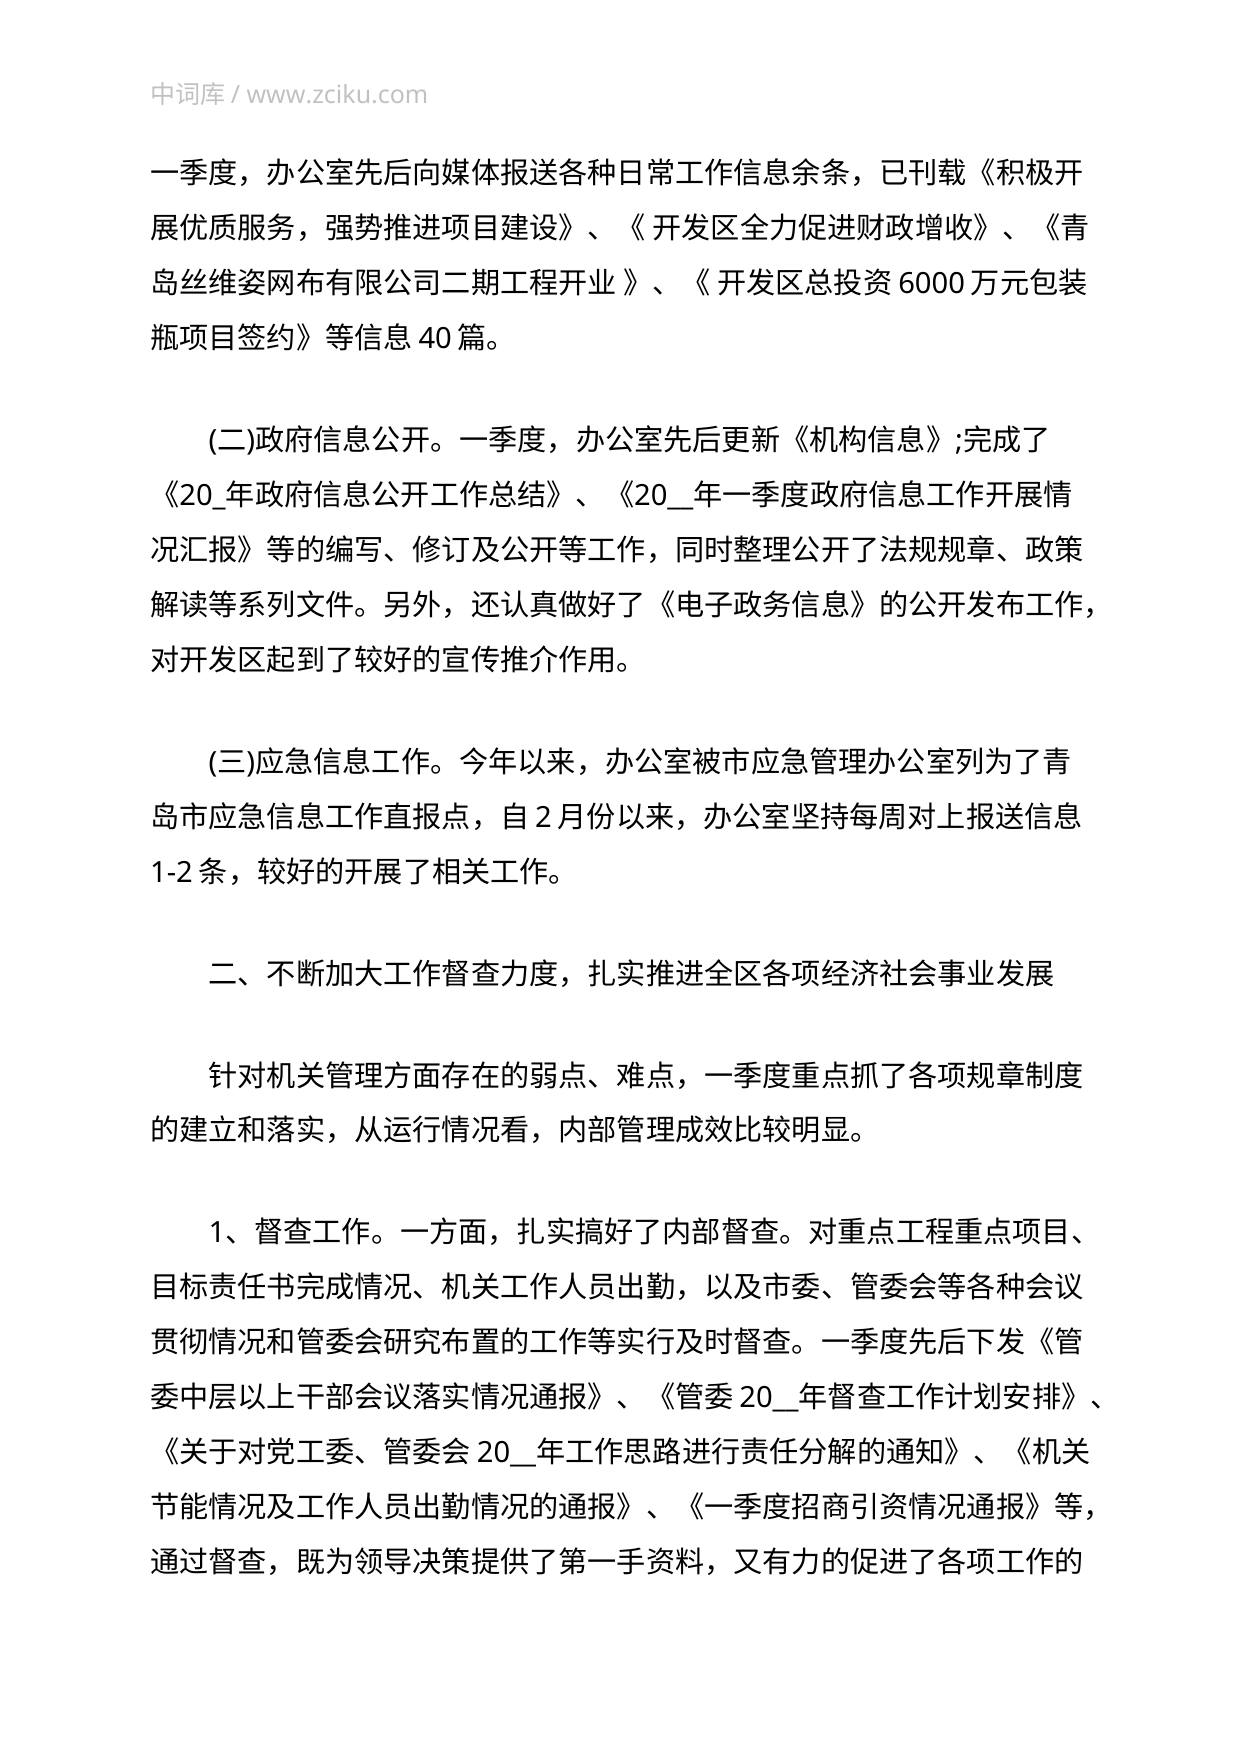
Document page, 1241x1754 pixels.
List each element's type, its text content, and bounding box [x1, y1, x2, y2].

text 二、不断加大工作督查力度，扎实推进全区各项经济社会事业发展 [150, 950, 1090, 993]
text (三)应急信息工作。今年以来，办公室被市应急管理办公室列为了青岛市应急信息工作直报点，自2月份以来，办公室坚持每周对上报送信息1-2条，较好的开展了相关工作。 [150, 738, 1090, 891]
text (二)政府信息公开。一季度，办公室先后更新《机构信息》;完成了《20_年政府信息公开工作总结》、《20__年一季度政府信息工作开展情况汇报》等的编写、修订及公开等工作，同时整理公开了法规规章、政策解读等系列文件。另外，还认真做好了《电子政务信息》的公开发布工作，对开发区起到了较好的宣传推介作用。 [150, 417, 1090, 679]
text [150, 150, 1090, 357]
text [150, 1209, 1090, 1581]
text 针对机关管理方面存在的弱点、难点，一季度重点抓了各项规章制度的建立和落实，从运行情况看，内部管理成效比较明显。 [150, 1052, 1090, 1149]
